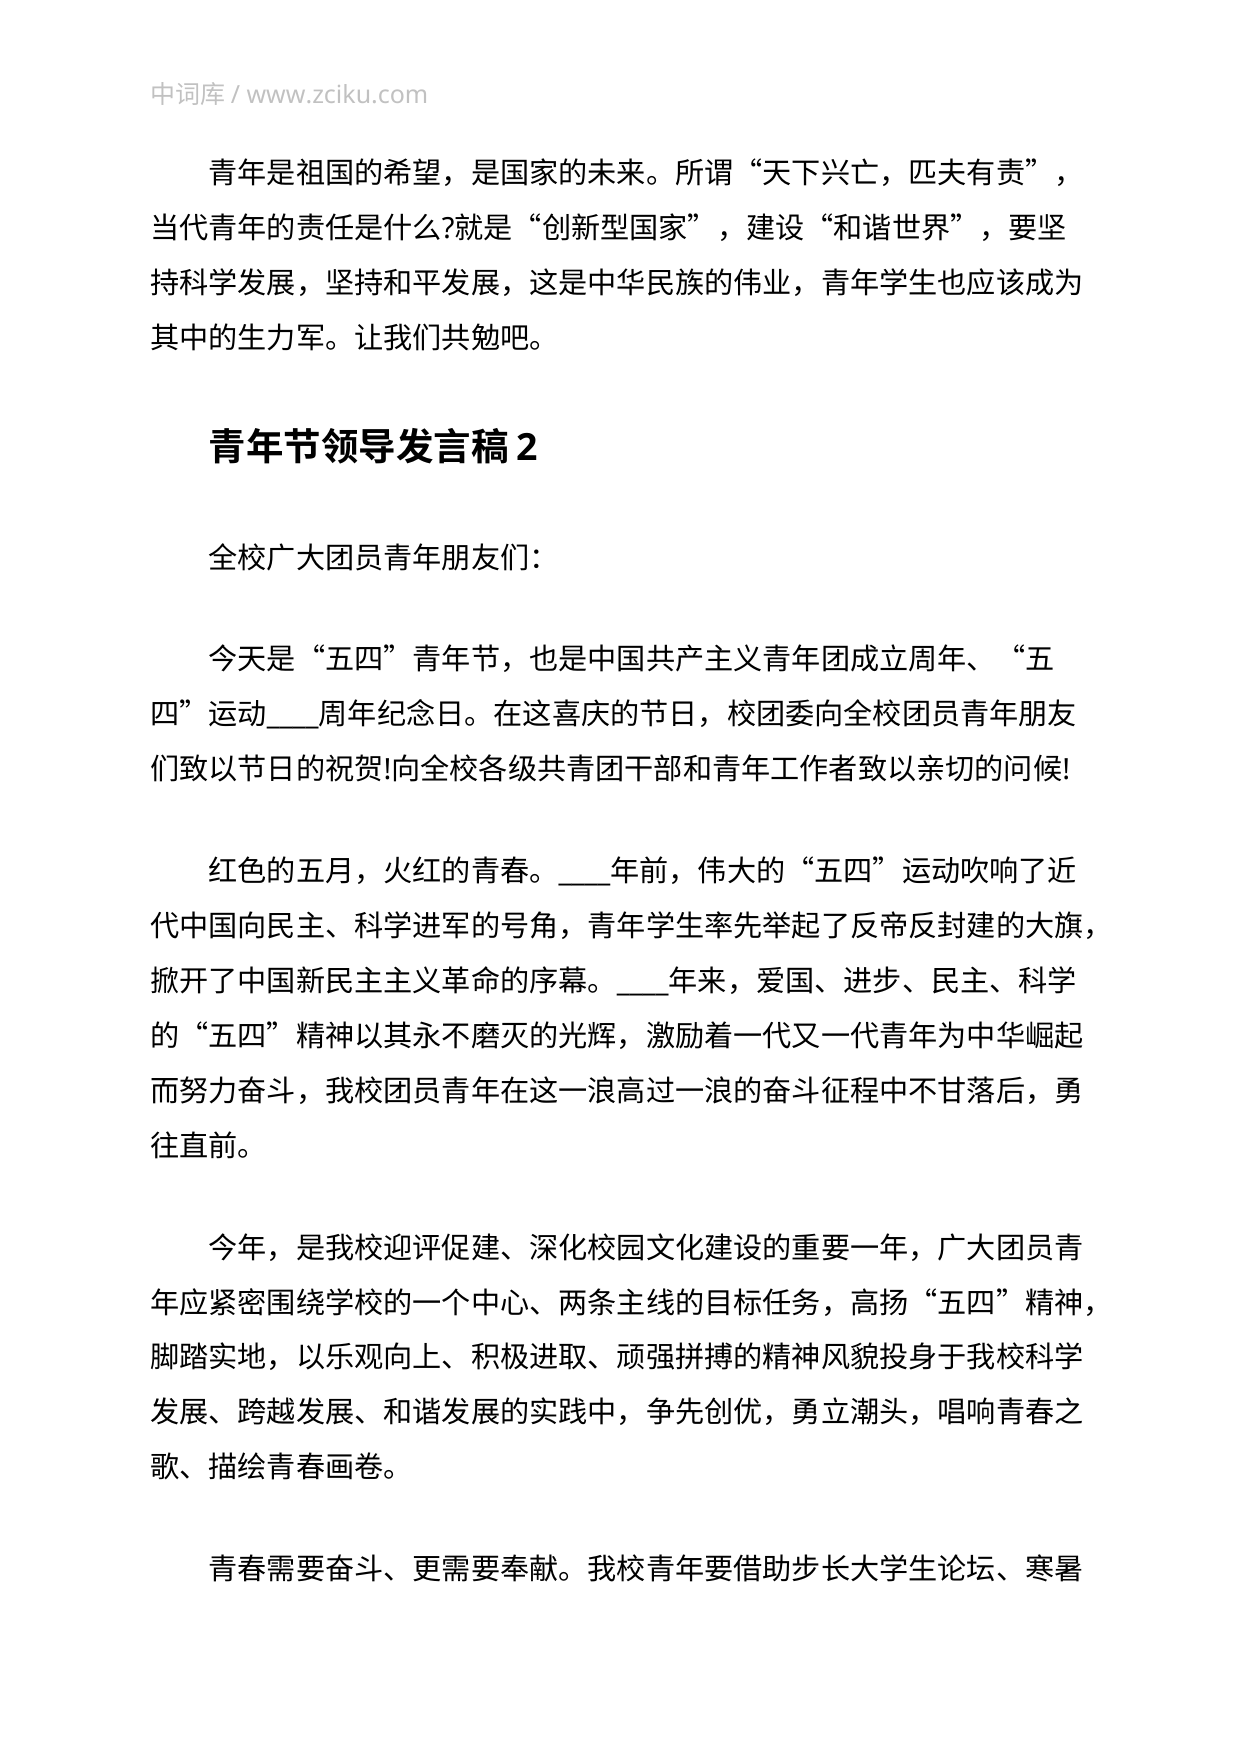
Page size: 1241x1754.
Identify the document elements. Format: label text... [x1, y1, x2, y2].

text 青年节领导发言稿2 [150, 417, 1090, 471]
text 红色的五月，火红的青春。____年前，伟大的“五四”运动吹响了近代中国向民主、科学进军的号角，青年学生率先举起了反帝反封建的大旗，掀开了中国新民主主义革命的序幕。____年来，爱国、进步、民主、科学的“五四”精神以其永不磨灭的光辉，激励着一代又一代青年为中华崛起而努力奋斗，我校团员青年在这一浪高过一浪的奋斗征程中不甘落后，勇往直前。 [150, 848, 1090, 1165]
text 全校广大团员青年朋友们： [150, 534, 1090, 576]
text 青年是祖国的希望，是国家的未来。所谓“天下兴亡，匹夫有责”，当代青年的责任是什么?就是“创新型国家”，建设“和谐世界”，要坚持科学发展，坚持和平发展，这是中华民族的伟业，青年学生也应该成为其中的生力军。让我们共勉吧。 [150, 150, 1090, 357]
text 今天是“五四”青年节，也是中国共产主义青年团成立周年、“五四”运动____周年纪念日。在这喜庆的节日，校团委向全校团员青年朋友们致以节日的祝贺!向全校各级共青团干部和青年工作者致以亲切的问候! [150, 636, 1090, 788]
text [150, 1546, 1090, 1588]
text 今年，是我校迎评促建、深化校园文化建设的重要一年，广大团员青年应紧密围绕学校的一个中心、两条主线的目标任务，高扬“五四”精神，脚踏实地，以乐观向上、积极进取、顽强拼搏的精神风貌投身于我校科学发展、跨越发展、和谐发展的实践中，争先创优，勇立潮头，唱响青春之歌、描绘青春画卷。 [150, 1224, 1090, 1486]
